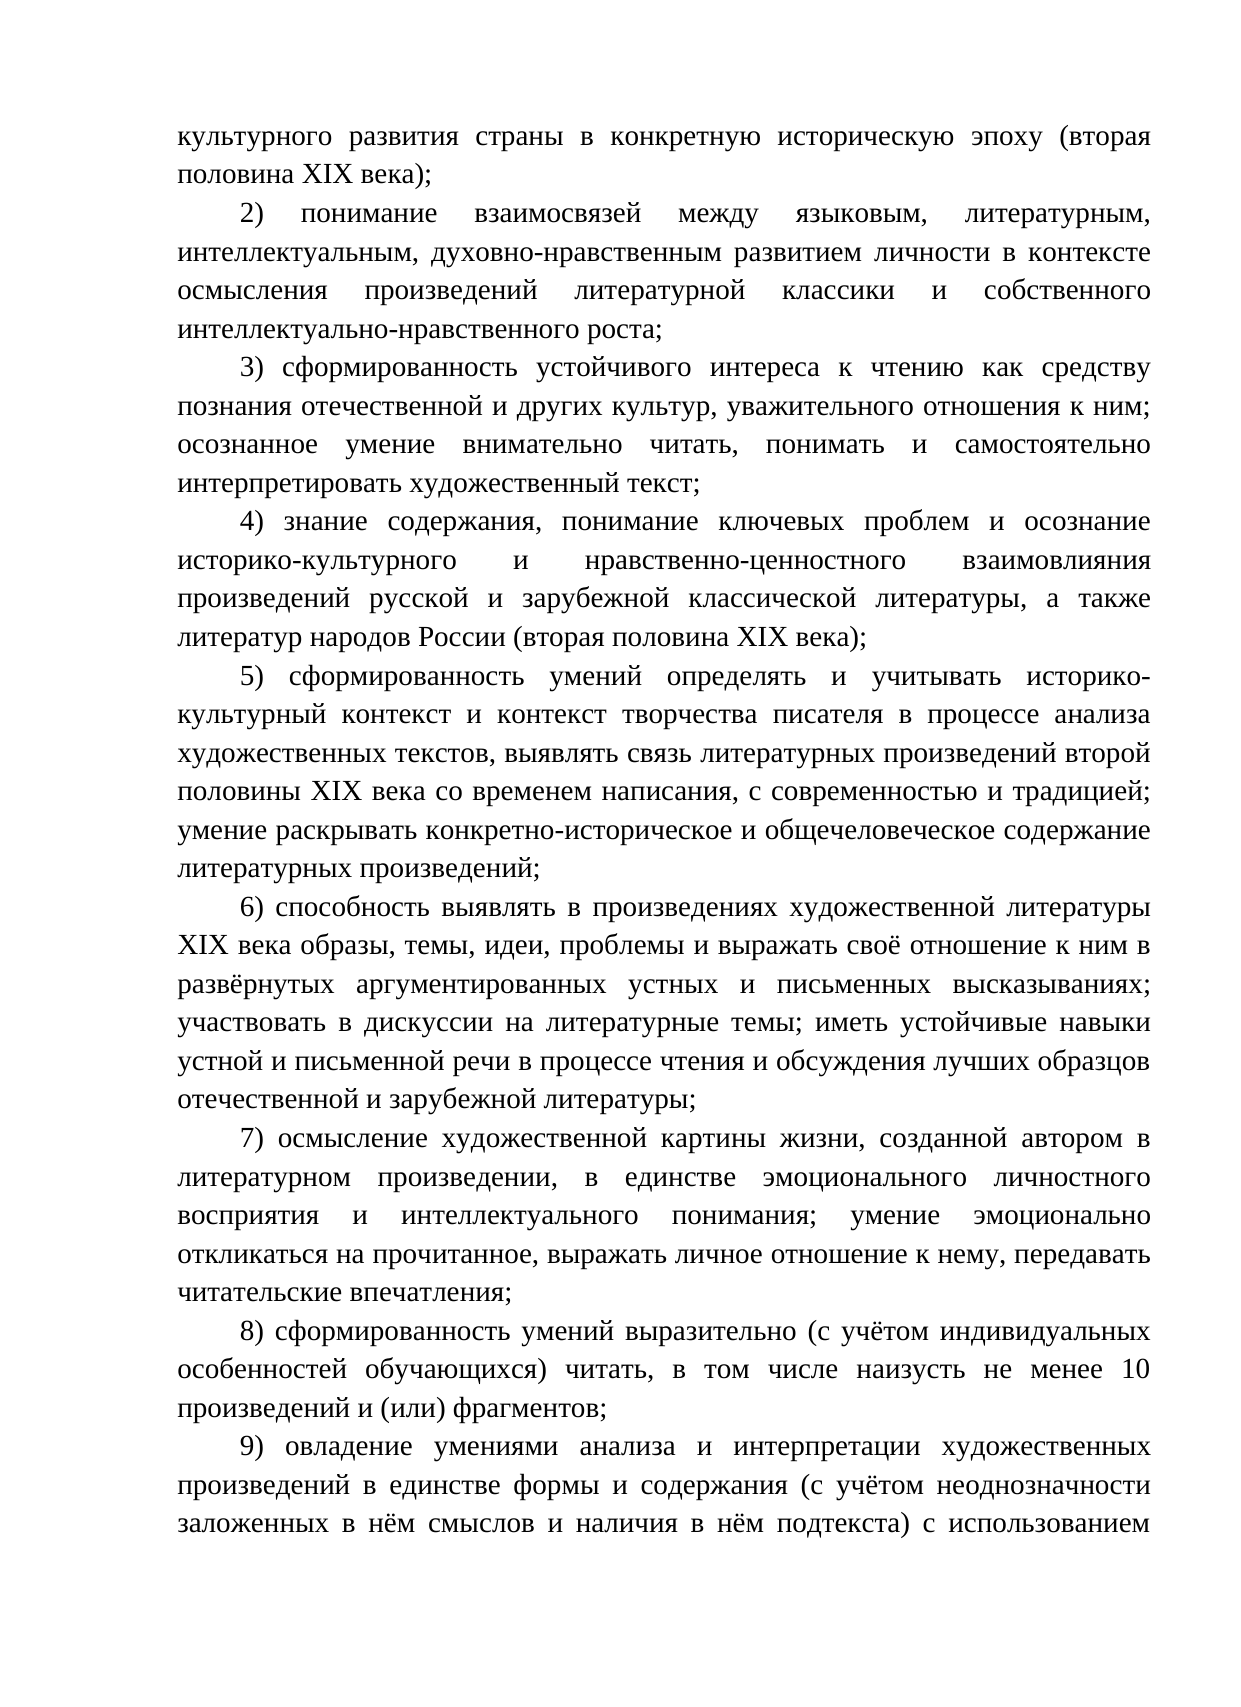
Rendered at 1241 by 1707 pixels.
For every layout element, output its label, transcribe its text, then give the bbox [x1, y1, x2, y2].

text 3) сформированность устойчивого интереса к чтению как средству познания отечественной и других культур, уважительного отношения к ним; осознанное умение внимательно читать, понимать и самостоятельно интерпретировать художественный текст; [177, 349, 1152, 498]
text 7) осмысление художественной картины жизни, созданной автором в литературном произведении, в единстве эмоционального личностного восприятия и интеллектуального понимания; умение эмоционально откликаться на прочитанное, выражать личное отношение к нему, передавать читательские впечатления; [177, 1120, 1152, 1308]
text 8) сформированность умений выразительно (с учётом индивидуальных особенностей обучающихся) читать, в том числе наизусть не менее 10 произведений и (или) фрагментов; [177, 1313, 1152, 1423]
text 6) способность выявлять в произведениях художественной литературы XIX века образы, темы, идеи, проблемы и выражать своё отношение к ним в развёрнутых аргументированных устных и письменных высказываниях; участвовать в дискуссии на литературные темы; иметь устойчивые навыки устной и письменной речи в процессе чтения и обсуждения лучших образцов отечественной и зарубежной литературы; [177, 889, 1152, 1115]
text 5) сформированность умений определять и учитывать историко-культурный контекст и контекст творчества писателя в процессе анализа художественных текстов, выявлять связь литературных произведений второй половины XIX века со временем написания, с современностью и традицией; умение раскрывать конкретно-историческое и общечеловеческое содержание литературных произведений; [177, 658, 1152, 884]
text 4) знание содержания, понимание ключевых проблем и осознание историко-культурного и нравственно-ценностного взаимовлияния произведений русской и зарубежной классической литературы, а также литератур народов России (вторая половина XIX века); [177, 503, 1152, 653]
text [177, 118, 1152, 190]
text 2) понимание взаимосвязей между языковым, литературным, интеллектуальным, духовно-нравственным развитием личности в контексте осмысления произведений литературной классики и собственного интеллектуально-нравственного роста; [177, 195, 1152, 344]
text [177, 1428, 1152, 1539]
